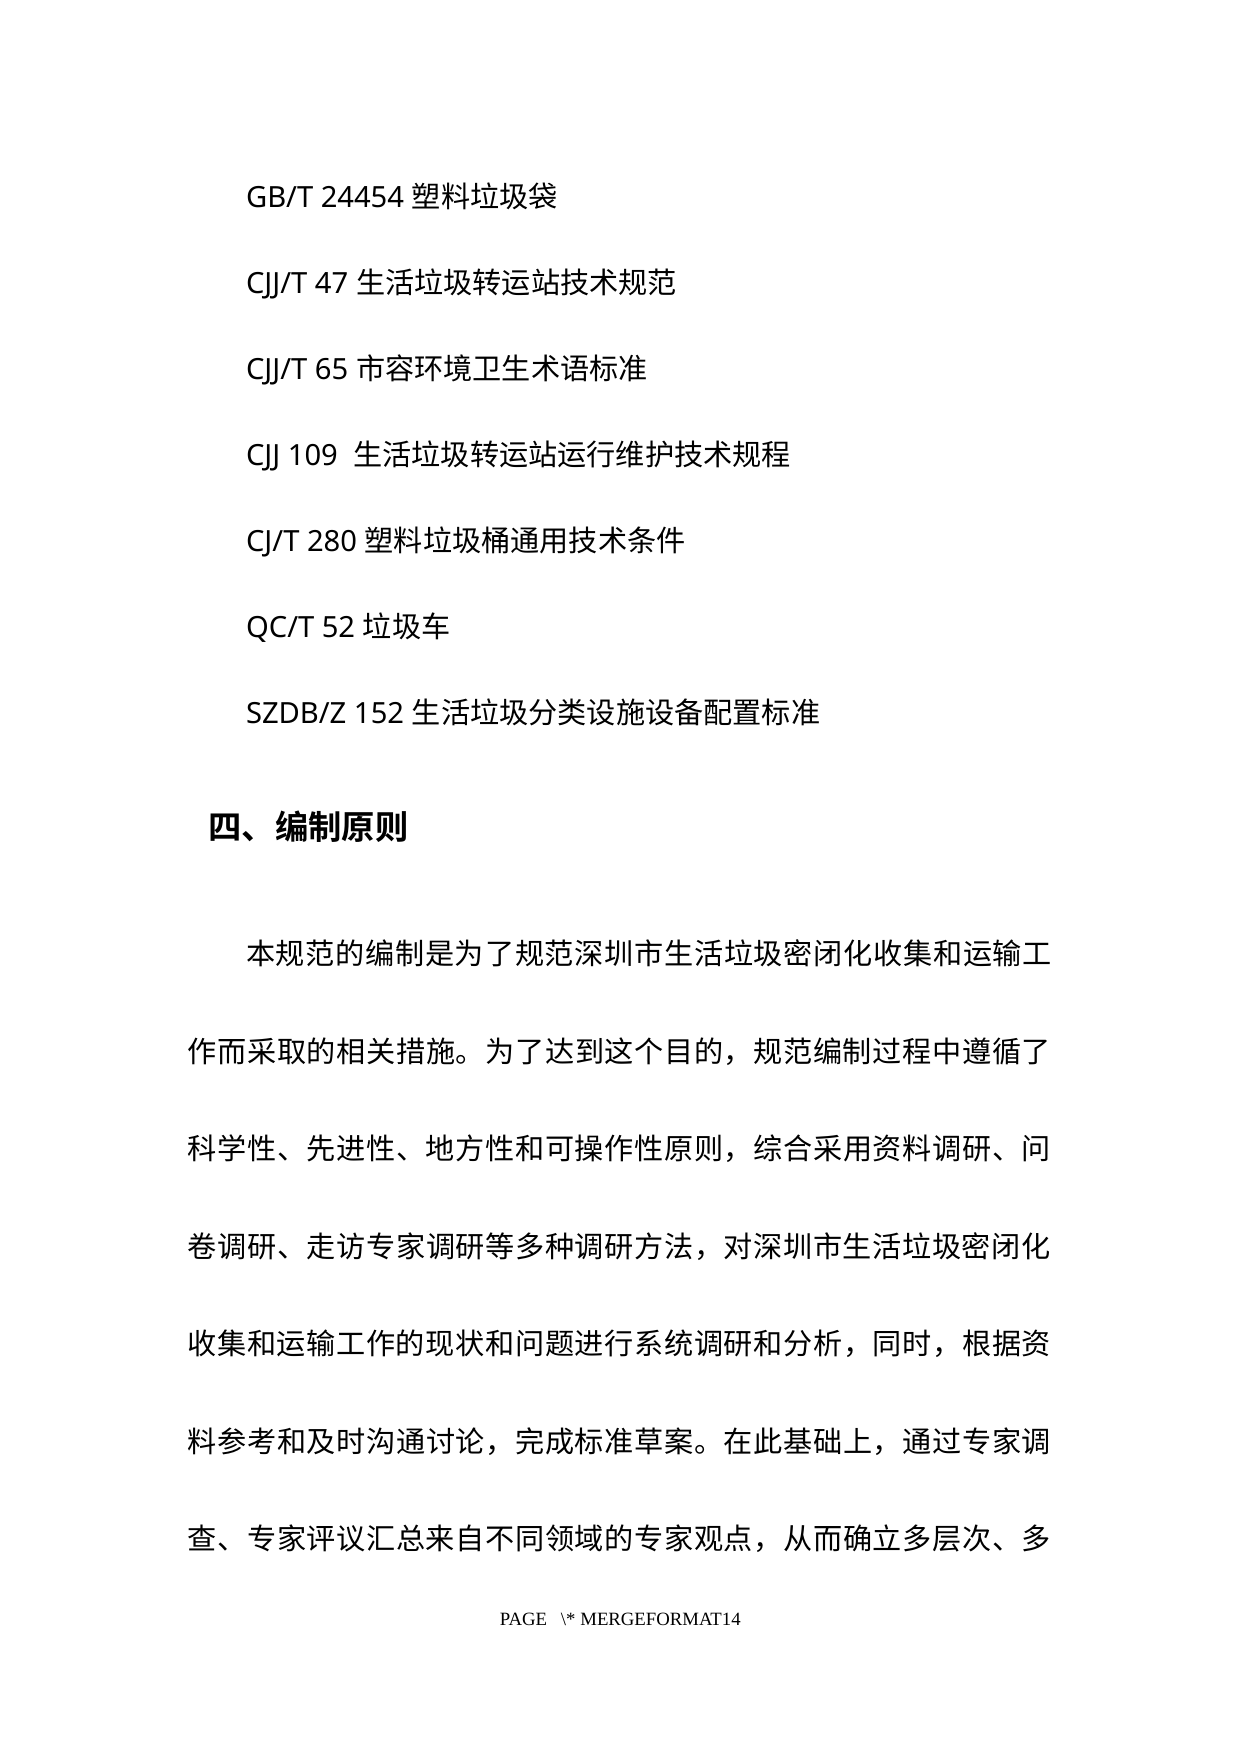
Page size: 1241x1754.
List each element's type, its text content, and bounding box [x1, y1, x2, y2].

text SZDB/Z 152 生活垃圾分类设施设备配置标准 [187, 679, 1053, 744]
text CJJ 109 生活垃圾转运站运行维护技术规程 [187, 420, 1053, 485]
subtitle 四、编制原则 [187, 792, 1053, 857]
text CJJ/T 47 生活垃圾转运站技术规范 [187, 248, 1053, 313]
text CJJ/T 65 市容环境卫生术语标准 [187, 334, 1053, 399]
text CJ/T 280 塑料垃圾桶通用技术条件 [187, 507, 1053, 572]
text QC/T 52 垃圾车 [187, 593, 1053, 658]
text GB/T 24454 塑料垃圾袋 [187, 162, 1053, 227]
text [187, 919, 1053, 1569]
